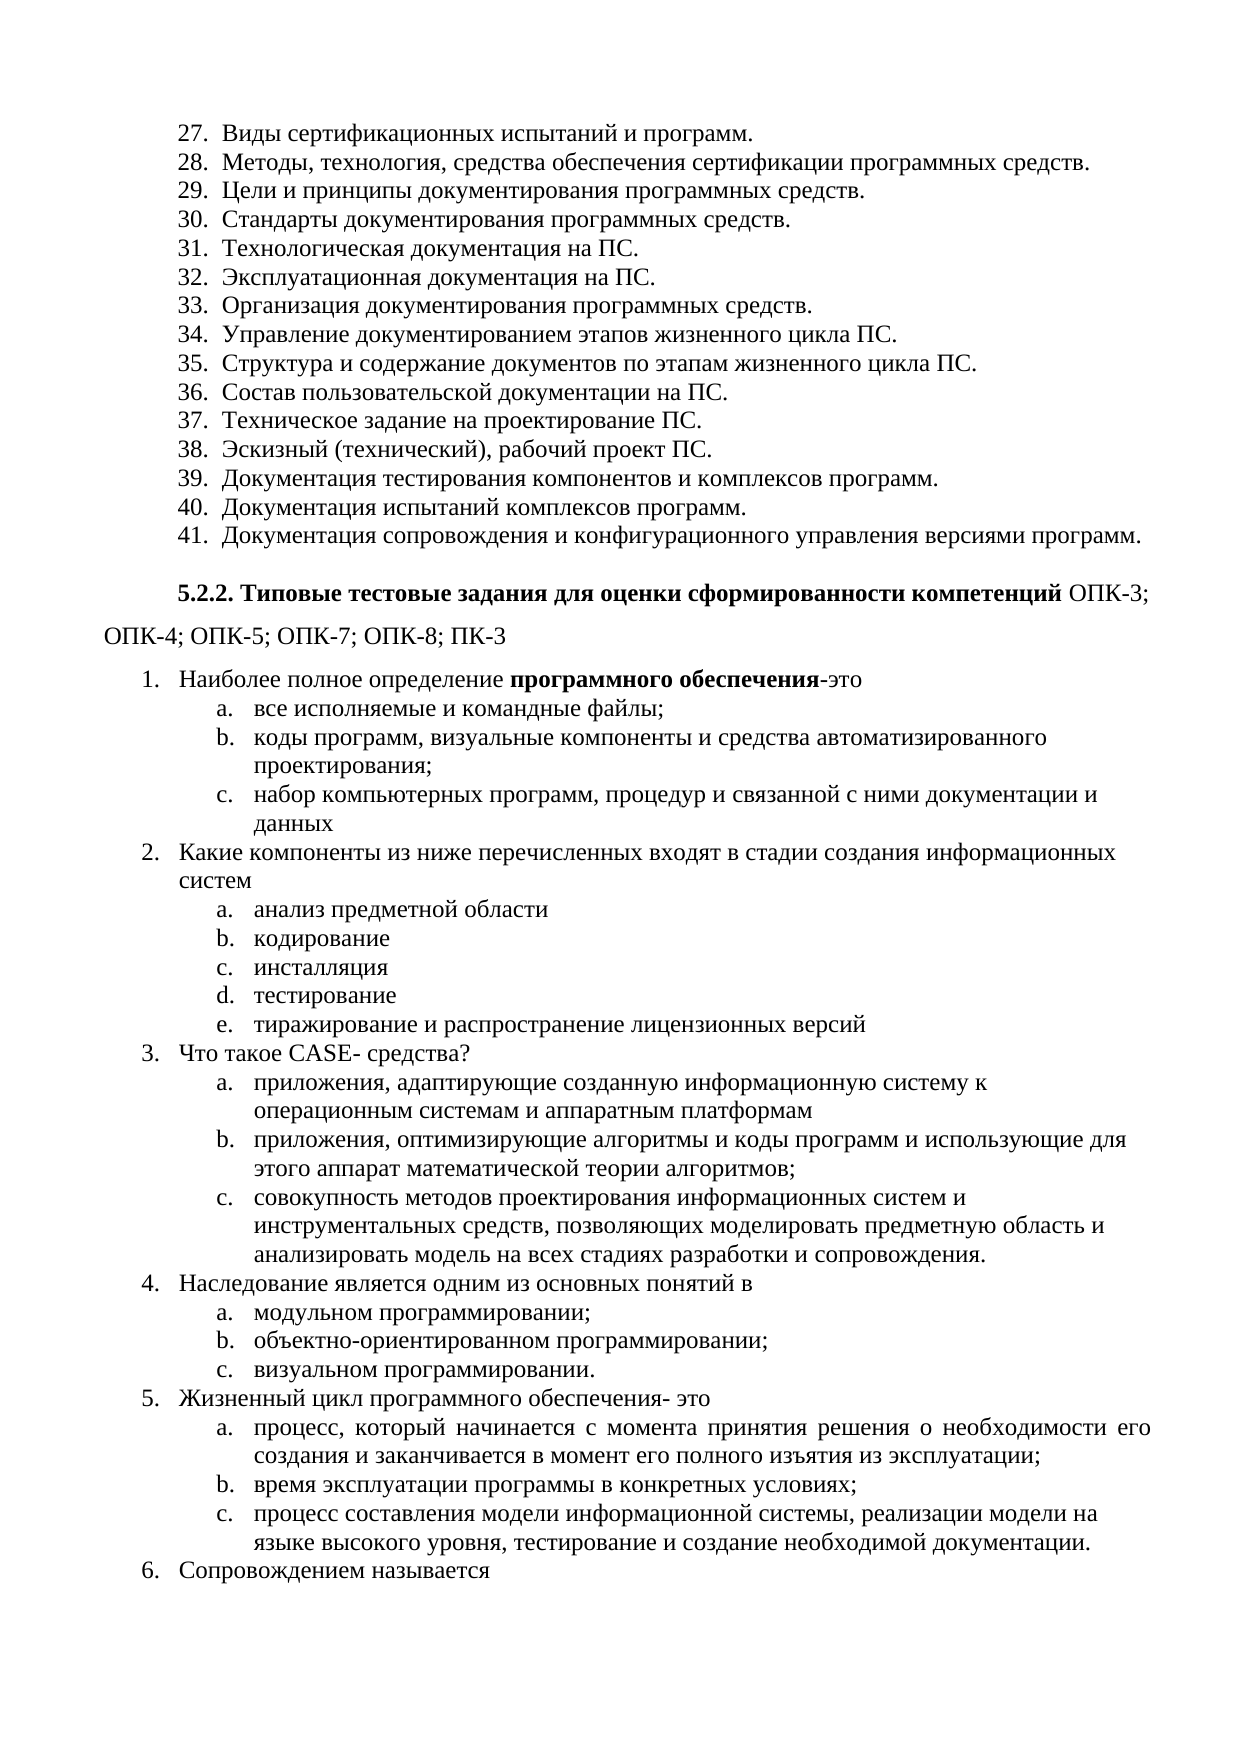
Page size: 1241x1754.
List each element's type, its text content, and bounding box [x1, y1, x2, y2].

list объектно-ориентированном программировании; [216, 1326, 1152, 1354]
list Наиболее полное определение программного обеспечения-это [141, 664, 1152, 693]
list Технологическая документация на ПС. [103, 233, 1152, 262]
list анализ предметной области [216, 894, 1152, 923]
list 5.2.2. Типовые тестовые задания для оценки сформированности компетенций ОПК-3; ОПК-4; ОПК-5; ОПК-7; ОПК-8; ПК-3 [103, 578, 1181, 650]
list Наследование является одним из основных понятий в [141, 1268, 1152, 1297]
list процесс составления модели информационной системы, реализации модели на языке высокого уровня, тестирование и создание необходимой документации. [216, 1498, 1152, 1556]
list Документация сопровождения и конфигурационного управления версиями программ. [103, 521, 1152, 549]
list Состав пользовательской документации на ПС. [103, 377, 1152, 406]
list Какие компоненты из ниже перечисленных входят в стадии создания информационных систем [141, 837, 1152, 894]
list процесс, который начинается с момента принятия решения о необходимости его создания и заканчивается в момент его полного изъятия из эксплуатации; [216, 1412, 1152, 1469]
list Управление документированием этапов жизненного цикла ПС. [103, 319, 1152, 348]
list Сопровождением называется [141, 1556, 1152, 1584]
list Виды сертификационных испытаний и программ. [103, 118, 1152, 147]
list Организация документирования программных средств. [103, 291, 1152, 319]
list Стандарты документирования программных средств. [103, 204, 1152, 233]
list коды программ, визуальные компоненты и средства автоматизированного проектирования; [216, 722, 1152, 779]
list Структура и содержание документов по этапам жизненного цикла ПС. [103, 348, 1152, 377]
list тестирование [216, 981, 1152, 1009]
list тиражирование и распространение лицензионных версий [216, 1009, 1152, 1038]
list Методы, технология, средства обеспечения сертификации программных средств. [103, 147, 1152, 176]
list модульном программировании; [216, 1297, 1152, 1326]
list набор компьютерных программ, процедур и связанной с ними документации и данных [216, 779, 1152, 837]
list визуальном программировании. [216, 1354, 1152, 1383]
list Техническое задание на проектирование ПС. [103, 406, 1152, 434]
list Документация испытаний комплексов программ. [103, 492, 1152, 521]
list Документация тестирования компонентов и комплексов программ. [103, 463, 1152, 492]
list Эскизный (технический), рабочий проект ПС. [103, 434, 1152, 463]
list Цели и принципы документирования программных средств. [103, 176, 1152, 204]
list совокупность методов проектирования информационных систем и инструментальных средств, позволяющих моделировать предметную область и анализировать модель на всех стадиях разработки и сопровождения. [216, 1182, 1152, 1268]
list Эксплуатационная документация на ПС. [103, 262, 1152, 291]
list Что такое CASE- средства? [141, 1038, 1152, 1067]
list Жизненный цикл программного обеспечения- это [141, 1383, 1152, 1412]
list инсталляция [216, 952, 1152, 981]
list приложения, адаптирующие созданную информационную систему к операционным системам и аппаратным платформам [216, 1067, 1152, 1124]
list время эксплуатации программы в конкретных условиях; [216, 1469, 1152, 1498]
list все исполняемые и командные файлы; [216, 693, 1152, 722]
list кодирование [216, 923, 1152, 952]
list приложения, оптимизирующие алгоритмы и коды программ и использующие для этого аппарат математической теории алгоритмов; [216, 1124, 1152, 1182]
